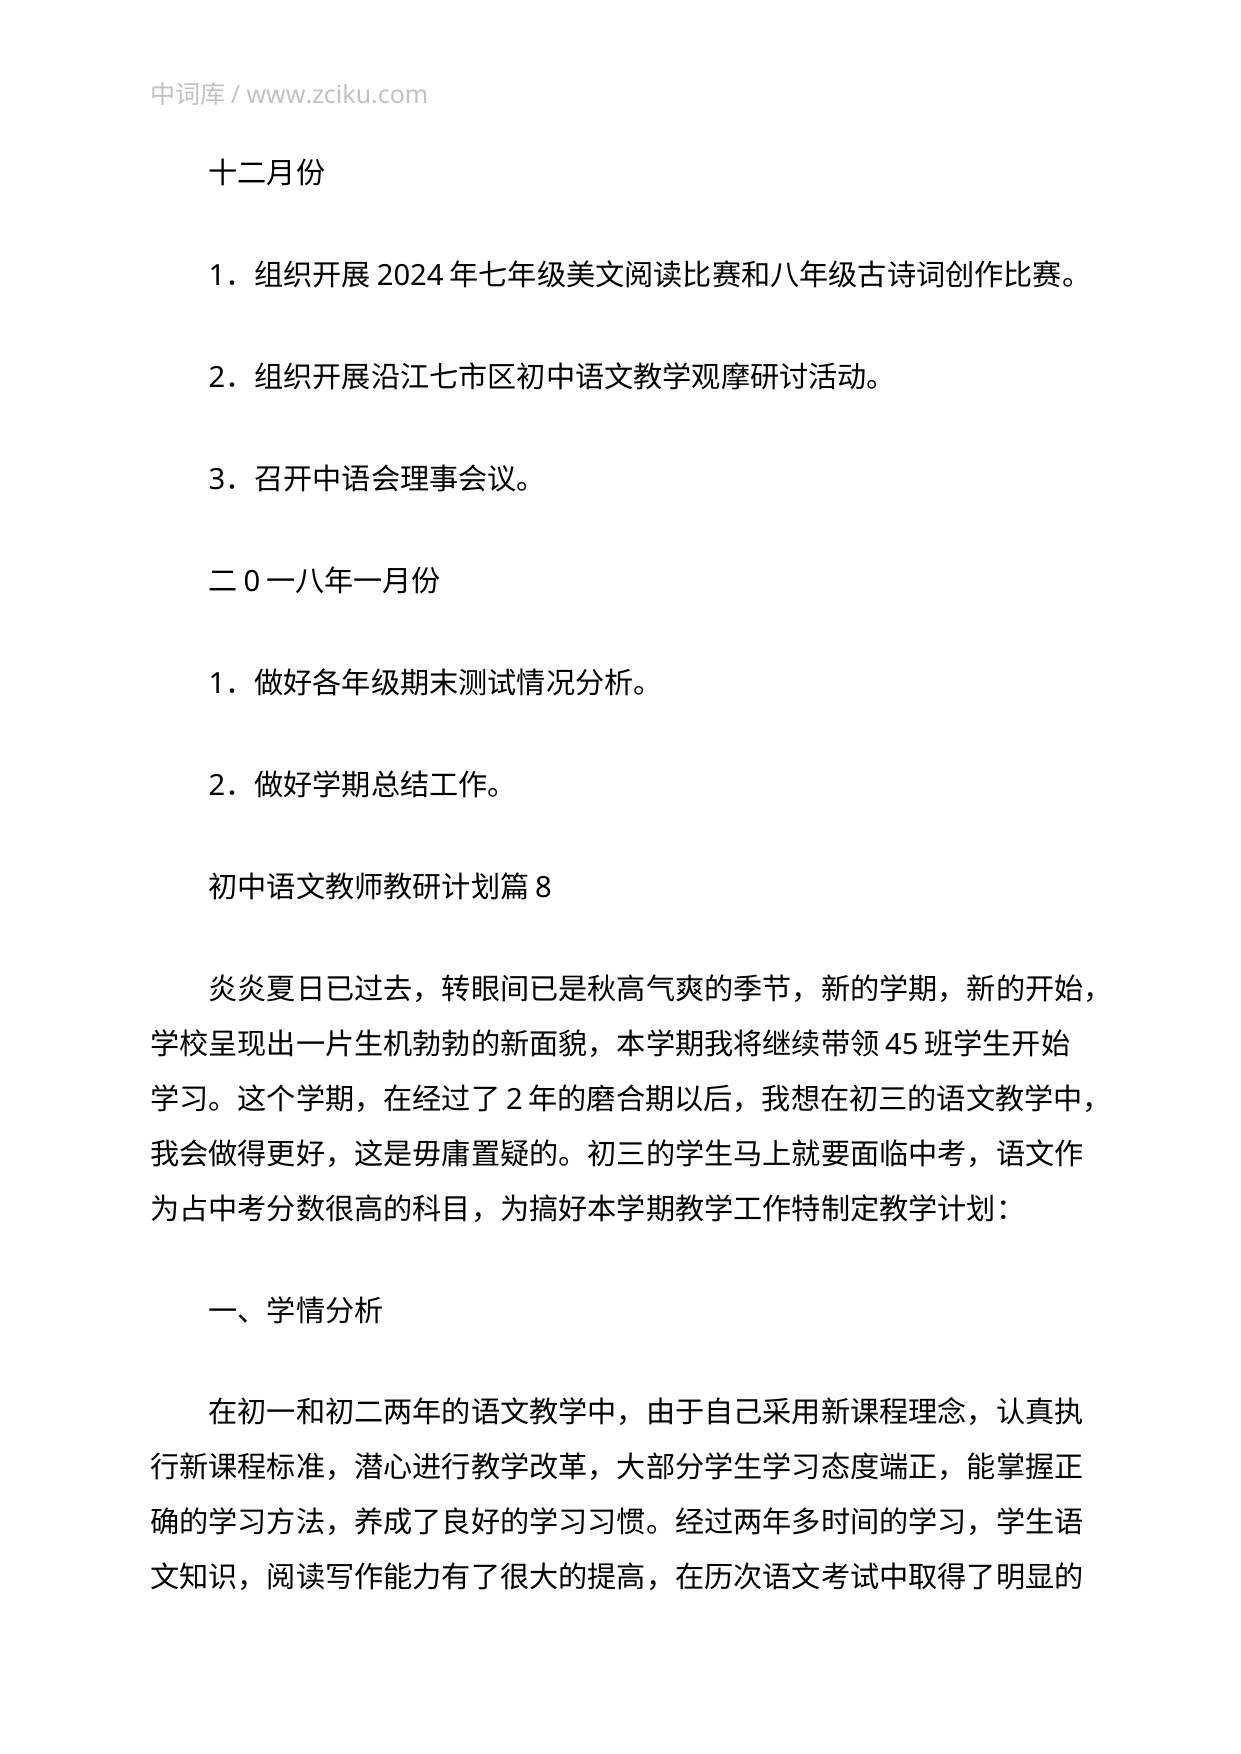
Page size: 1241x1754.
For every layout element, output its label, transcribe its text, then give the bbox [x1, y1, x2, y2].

text 1．做好各年级期末测试情况分析。 [150, 660, 1090, 702]
text 初中语文教师教研计划篇8 [150, 864, 1090, 906]
text 2．组织开展沿江七市区初中语文教学观摩研讨活动。 [150, 354, 1090, 396]
text 炎炎夏日已过去，转眼间已是秋高气爽的季节，新的学期，新的开始，学校呈现出一片生机勃勃的新面貌，本学期我将继续带领45班学生开始学习。这个学期，在经过了2年的磨合期以后，我想在初三的语文教学中，我会做得更好，这是毋庸置疑的。初三的学生马上就要面临中考，语文作为占中考分数很高的科目，为搞好本学期教学工作特制定教学计划： [150, 966, 1090, 1228]
text 二0一八年一月份 [150, 558, 1090, 600]
text 3．召开中语会理事会议。 [150, 456, 1090, 498]
text 一、学情分析 [150, 1287, 1090, 1329]
text 2．做好学期总结工作。 [150, 762, 1090, 804]
text 十二月份 [150, 150, 1090, 192]
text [150, 1389, 1090, 1596]
text 1．组织开展2024年七年级美文阅读比赛和八年级古诗词创作比赛。 [150, 252, 1090, 294]
